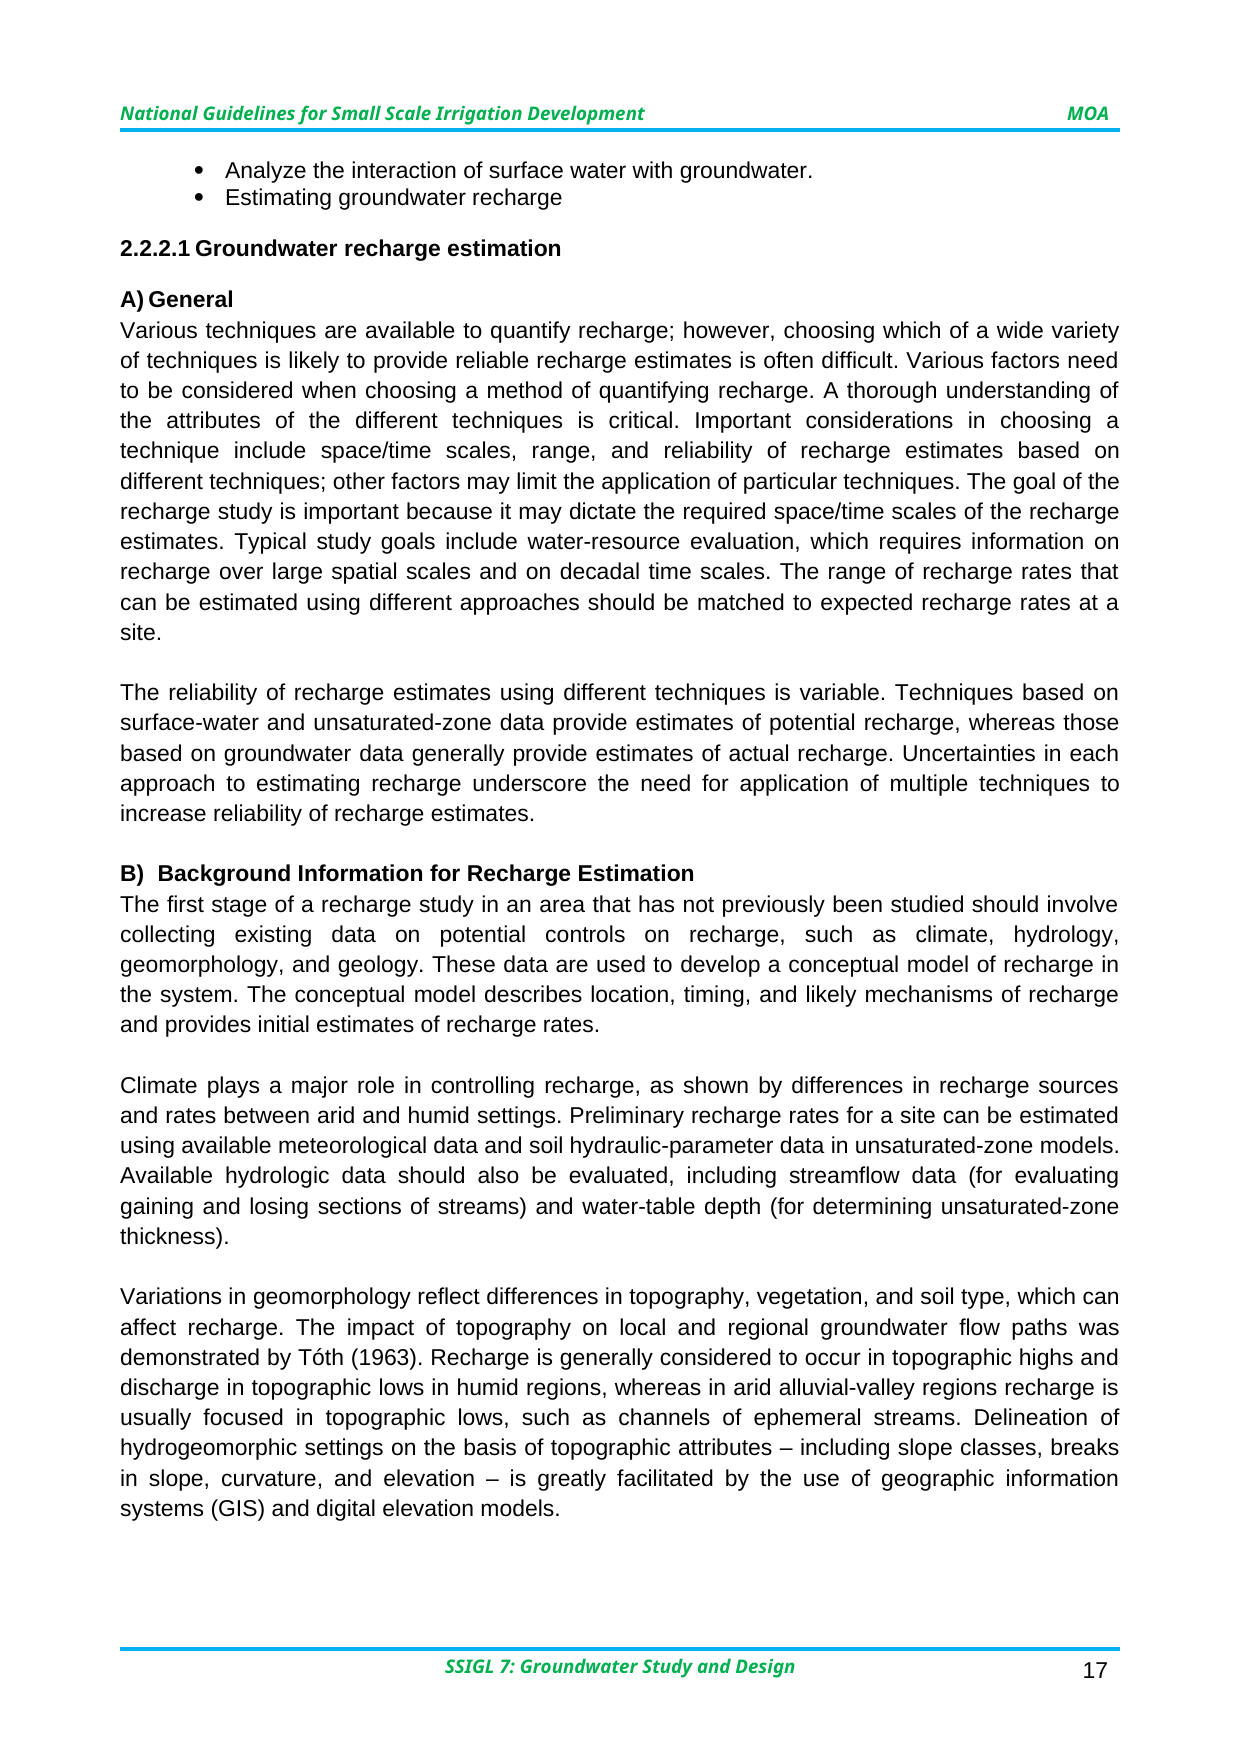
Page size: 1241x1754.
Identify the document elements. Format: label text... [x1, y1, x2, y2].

text Variations in geomorphology reflect differences in topography, vegetation, and soil type, which can affect recharge. The impact of topography on local and regional groundwater flow paths was demonstrated by Tóth (1963). Recharge is generally considered to occur in topographic highs and discharge in topographic lows in humid regions, whereas in arid alluvial-valley regions recharge is usually focused in topographic lows, such as channels of ephemeral streams. Delineation of hydrogeomorphic settings on the basis of topographic attributes – including slope classes, breaks in slope, curvature, and elevation – is greatly facilitated by the use of geographic information systems (GIS) and digital elevation models. [120, 1283, 1120, 1521]
text Climate plays a major role in controlling recharge, as shown by differences in recharge sources and rates between arid and humid settings. Preliminary recharge rates for a site can be estimated using available meteorological data and soil hydraulic-parameter data in unsaturated-zone models. Available hydrologic data should also be evaluated, including streamflow data (for evaluating gaining and losing sections of streams) and water-table depth (for determining unsaturated-zone thickness). [120, 1072, 1120, 1249]
text Analyze the interaction of surface water with groundwater. [195, 157, 1120, 184]
list Background Information for Recharge Estimation [120, 860, 1120, 887]
text Various techniques are available to quantify recharge; however, choosing which of a wide variety of techniques is likely to provide reliable recharge estimates is often difficult. Various factors need to be considered when choosing a method of quantifying recharge. A thorough understanding of the attributes of the different techniques is critical. Important considerations in choosing a technique include space/time scales, range, and reliability of recharge estimates based on different techniques; other factors may limit the application of particular techniques. The goal of the recharge study is important because it may dictate the required space/time scales of the recharge estimates. Typical study goals include water-resource evaluation, which requires information on recharge over large spatial scales and on decadal time scales. The range of recharge rates that can be estimated using different approaches should be matched to expected recharge rates at a site. [120, 317, 1120, 645]
subtitle Groundwater recharge estimation [120, 235, 1120, 261]
text Estimating groundwater recharge [195, 184, 1120, 210]
text The first stage of a recharge study in an area that has not previously been studied should involve collecting existing data on potential controls on recharge, such as climate, hydrology, geomorphology, and geology. These data are used to develop a conceptual model of recharge in the system. The conceptual model describes location, timing, and likely mechanisms of recharge and provides initial estimates of recharge rates. [120, 891, 1120, 1038]
list General [120, 286, 1120, 313]
text The reliability of recharge estimates using different techniques is variable. Techniques based on surface-water and unsaturated-zone data provide estimates of potential recharge, whereas those based on groundwater data generally provide estimates of actual recharge. Uncertainties in each approach to estimating recharge underscore the need for application of multiple techniques to increase reliability of recharge estimates. [120, 679, 1120, 826]
